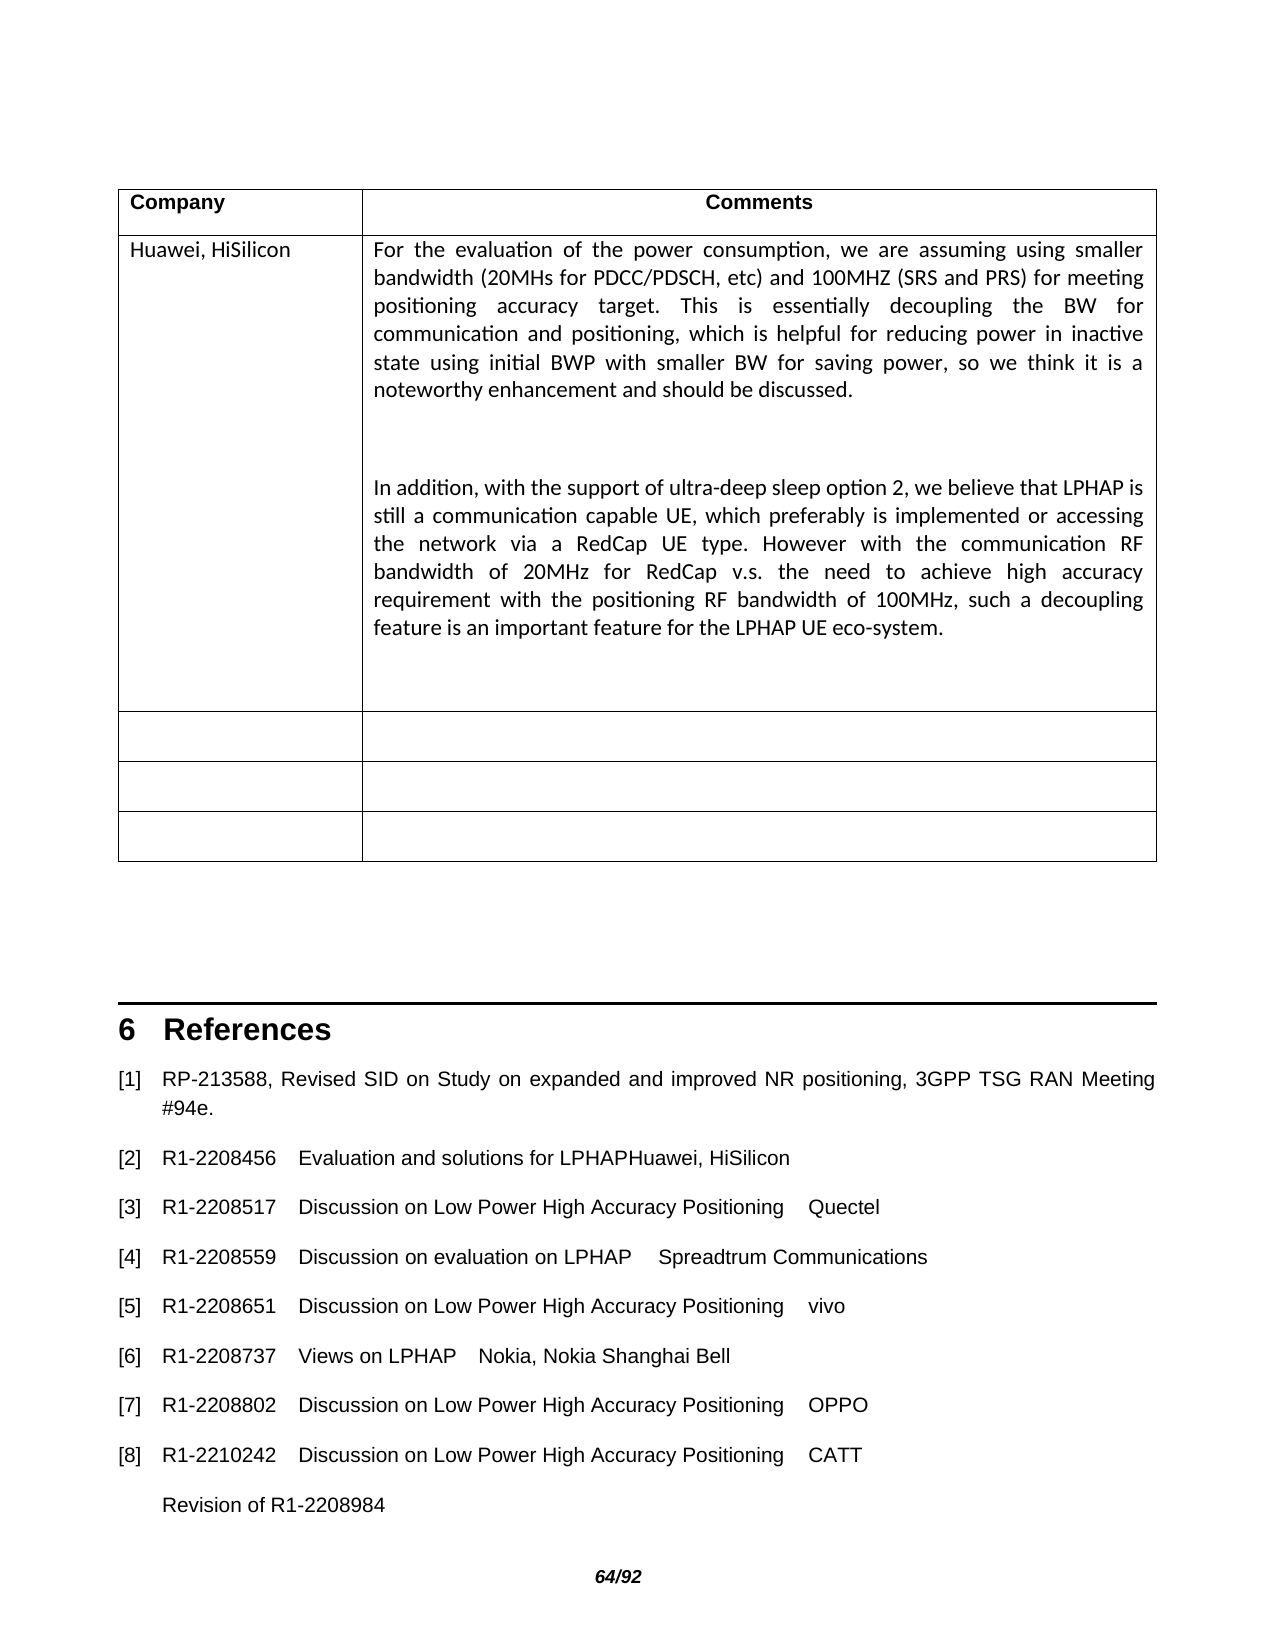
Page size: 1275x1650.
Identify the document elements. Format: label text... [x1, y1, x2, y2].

list R1-2210242 Discussion on Low Power High Accuracy Positioning CATT [118, 1443, 1157, 1467]
text References [118, 1005, 1157, 1047]
list RP-213588, Revised SID on Study on expanded and improved NR positioning, 3GPP TSG RAN Meeting #94e. [118, 1067, 1157, 1120]
text Revision of R1-2208984 [162, 1492, 1157, 1516]
table_cell [363, 712, 1156, 761]
table_cell Huawei, HiSilicon [119, 236, 362, 711]
list R1-2208517 Discussion on Low Power High Accuracy Positioning Quectel [118, 1195, 1157, 1219]
table_cell For the evaluation of the power consumption, we are assuming using smaller bandwidth (20MHs for PDCC/PDSCH, etc) and 100MHZ (SRS and PRS) for meeting positioning accuracy target. This is essentially decoupling the BW for communication and positioning, which is helpful for reducing power in inactive state using initial BWP with smaller BW for saving power, so we think it is a noteworthy enhancement and should be discussed. In addition, with the support of ultra-deep sleep option 2, we believe that LPHAP is still a communication capable UE, which preferably is implemented or accessing the network via a RedCap UE type. However with the communication RF bandwidth of 20MHz for RedCap v.s. the need to achieve high accuracy requirement with the positioning RF bandwidth of 100MHz, such a decoupling feature is an important feature for the LPHAP UE eco-system. [363, 236, 1156, 711]
list R1-2208456 Evaluation and solutions for LPHAP Huawei, HiSilicon [118, 1145, 1157, 1169]
table_header Comments [363, 190, 1156, 234]
list R1-2208651 Discussion on Low Power High Accuracy Positioning vivo [118, 1294, 1157, 1318]
table_cell [363, 812, 1156, 861]
list R1-2208802 Discussion on Low Power High Accuracy Positioning OPPO [118, 1393, 1157, 1417]
table_cell [119, 762, 362, 811]
table_header Company [119, 190, 362, 234]
table_cell [119, 812, 362, 861]
list R1-2208559 Discussion on evaluation on LPHAP Spreadtrum Communications [118, 1244, 1157, 1268]
list R1-2208737 Views on LPHAP Nokia, Nokia Shanghai Bell [118, 1344, 1157, 1368]
table_cell [119, 712, 362, 761]
table_cell [363, 762, 1156, 811]
